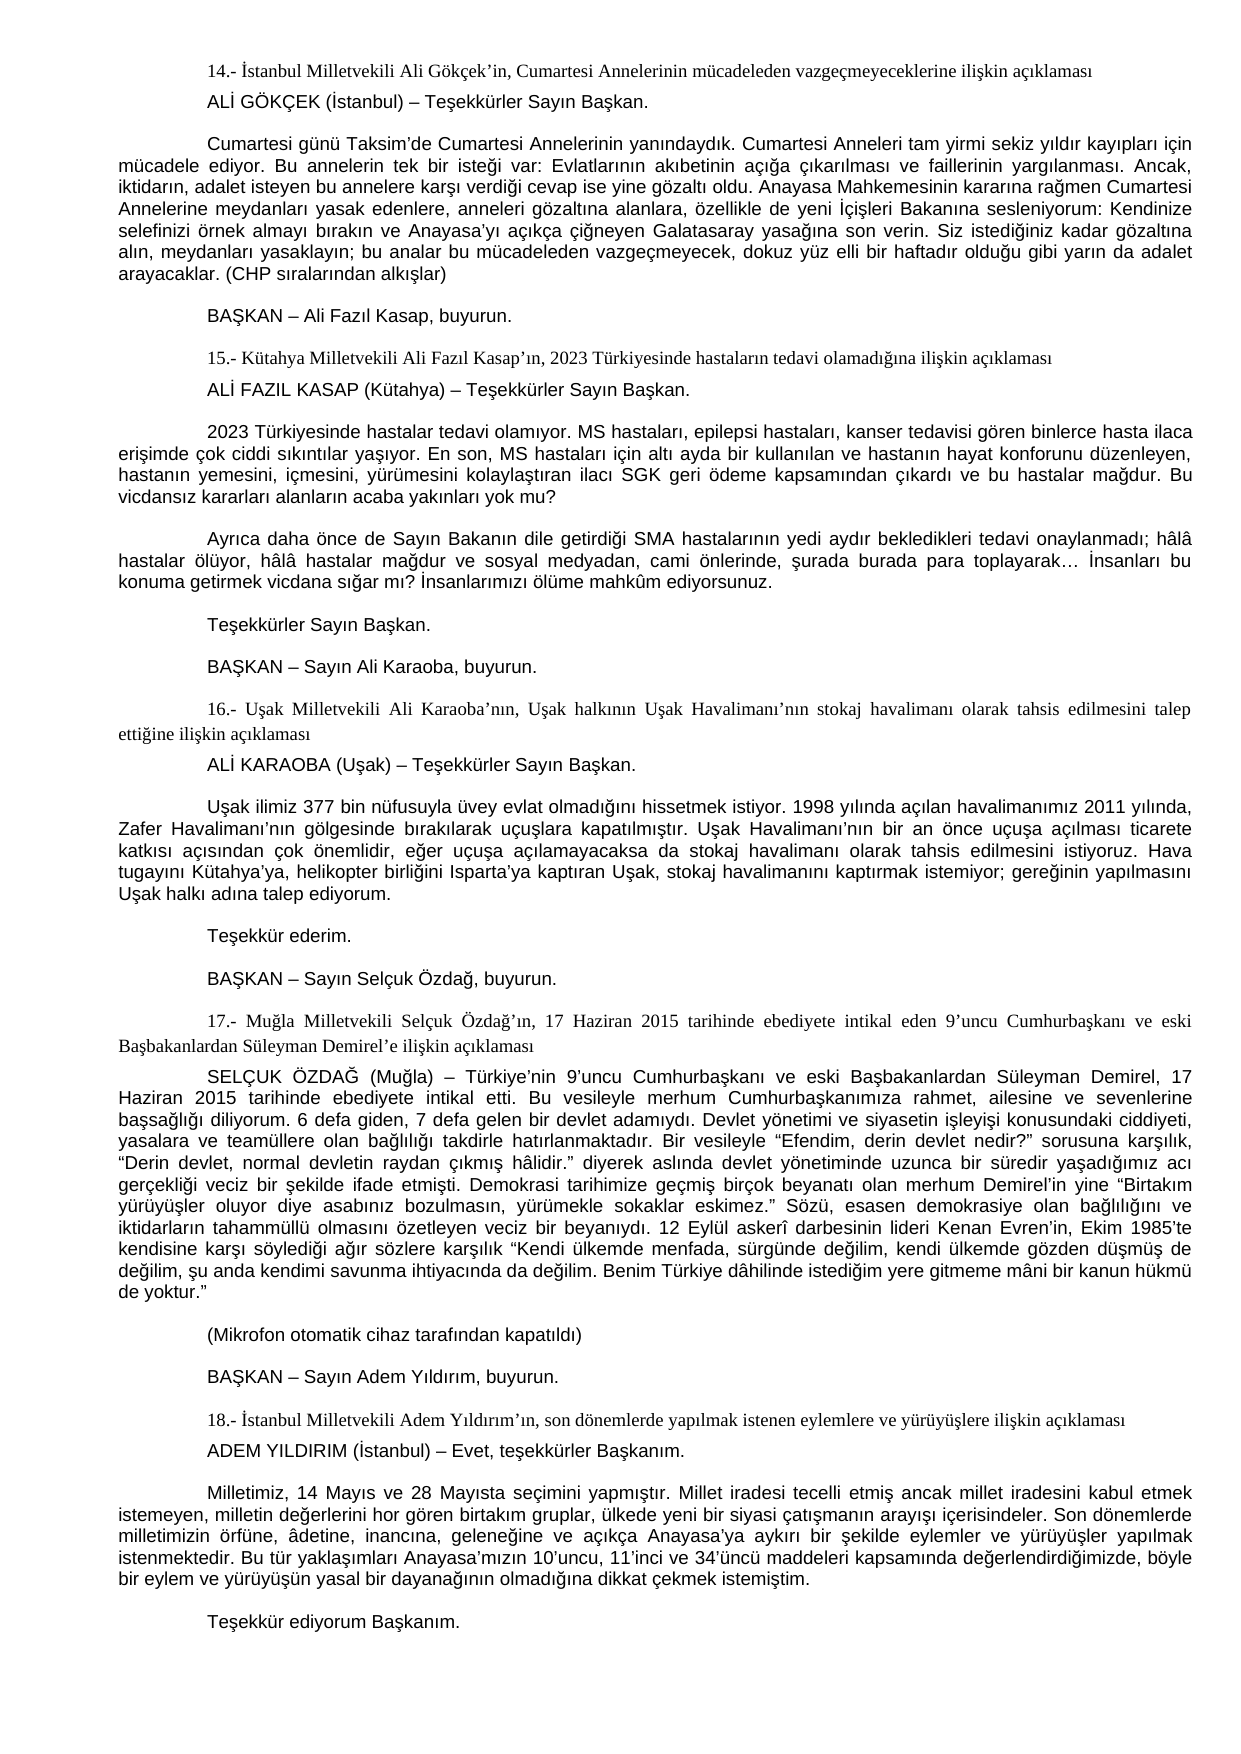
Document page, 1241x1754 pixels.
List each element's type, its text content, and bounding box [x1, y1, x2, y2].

text ALİ GÖKÇEK (İstanbul) – Teşekkürler Sayın Başkan. [118, 91, 1193, 112]
text ALİ FAZIL KASAP (Kütahya) – Teşekkürler Sayın Başkan. [118, 378, 1193, 400]
text SELÇUK ÖZDAĞ (Muğla) – Türkiye’nin 9’uncu Cumhurbaşkanı ve eski Başbakanlardan Süleyman Demirel, 17 Haziran 2015 tarihinde ebediyete intikal etti. Bu vesileyle merhum Cumhurbaşkanımıza rahmet, ailesine ve sevenlerine başsağlığı diliyorum. 6 defa giden, 7 defa gelen bir devlet adamıydı. Devlet yönetimi ve siyasetin işleyişi konusundaki ciddiyeti, yasalara ve teamüllere olan bağlılığı takdirle hatırlanmaktadır. Bir vesileyle “Efendim, derin devlet nedir?” sorusuna karşılık, “Derin devlet, normal devletin raydan çıkmış hâlidir.” diyerek aslında devlet yönetiminde uzunca bir süredir yaşadığımız acı gerçekliği veciz bir şekilde ifade etmişti. Demokrasi tarihimize geçmiş birçok beyanatı olan merhum Demirel’in yine “Birtakım yürüyüşler oluyor diye asabınız bozulmasın, yürümekle sokaklar eskimez.” Sözü, esasen demokrasiye olan bağlılığını ve iktidarların tahammüllü olmasını özetleyen veciz bir beyanıydı. 12 Eylül askerî darbesinin lideri Kenan Evren’in, Ekim 1985’te kendisine karşı söylediği ağır sözlere karşılık “Kendi ülkemde menfada, sürgünde değilim, kendi ülkemde gözden düşmüş de değilim, şu anda kendimi savunma ihtiyacında da değilim. Benim Türkiye dâhilinde istediğim yere gitmeme mâni bir kanun hükmü de yoktur.” [118, 1066, 1193, 1303]
text 17.- Muğla Milletvekili Selçuk Özdağ’ın, 17 Haziran 2015 tarihinde ebediyete intikal eden 9’uncu Cumhurbaşkanı ve eski Başbakanlardan Süleyman Demirel’e ilişkin açıklaması [118, 1010, 1193, 1056]
text ALİ KARAOBA (Uşak) – Teşekkürler Sayın Başkan. [118, 754, 1193, 776]
text BAŞKAN – Sayın Ali Karaoba, buyurun. [118, 656, 1193, 677]
text Teşekkür ediyorum Başkanım. [118, 1611, 1193, 1632]
text BAŞKAN – Ali Fazıl Kasap, buyurun. [118, 305, 1193, 326]
text 14.- İstanbul Milletvekili Ali Gökçek’in, Cumartesi Annelerinin mücadeleden vazgeçmeyeceklerine ilişkin açıklaması [118, 60, 1193, 81]
text Cumartesi günü Taksim’de Cumartesi Annelerinin yanındaydık. Cumartesi Anneleri tam yirmi sekiz yıldır kayıpları için mücadele ediyor. Bu annelerin tek bir isteği var: Evlatlarının akıbetinin açığa çıkarılması ve faillerinin yargılanması. Ancak, iktidarın, adalet isteyen bu annelere karşı verdiği cevap ise yine gözaltı oldu. Anayasa Mahkemesinin kararına rağmen Cumartesi Annelerine meydanları yasak edenlere, anneleri gözaltına alanlara, özellikle de yeni İçişleri Bakanına sesleniyorum: Kendinize selefinizi örnek almayı bırakın ve Anayasa’yı açıkça çiğneyen Galatasaray yasağına son verin. Siz istediğiniz kadar gözaltına alın, meydanları yasaklayın; bu analar bu mücadeleden vazgeçmeyecek, dokuz yüz elli bir haftadır olduğu gibi yarın da adalet arayacaklar. (CHP sıralarından alkışlar) [118, 133, 1193, 284]
text Teşekkürler Sayın Başkan. [118, 613, 1193, 635]
text 16.- Uşak Milletvekili Ali Karaoba’nın, Uşak halkının Uşak Havalimanı’nın stokaj havalimanı olarak tahsis edilmesini talep ettiğine ilişkin açıklaması [118, 698, 1193, 744]
text ADEM YILDIRIM (İstanbul) – Evet, teşekkürler Başkanım. [118, 1439, 1193, 1461]
text 18.- İstanbul Milletvekili Adem Yıldırım’ın, son dönemlerde yapılmak istenen eylemlere ve yürüyüşlere ilişkin açıklaması [118, 1408, 1193, 1430]
text 15.- Kütahya Milletvekili Ali Fazıl Kasap’ın, 2023 Türkiyesinde hastaların tedavi olamadığına ilişkin açıklaması [118, 347, 1193, 369]
text Milletimiz, 14 Mayıs ve 28 Mayısta seçimini yapmıştır. Millet iradesi tecelli etmiş ancak millet iradesini kabul etmek istemeyen, milletin değerlerini hor gören birtakım gruplar, ülkede yeni bir siyasi çatışmanın arayışı içerisindeler. Son dönemlerde milletimizin örfüne, âdetine, inancına, geleneğine ve açıkça Anayasa’ya aykırı bir şekilde eylemler ve yürüyüşler yapılmak istenmektedir. Bu tür yaklaşımları Anayasa’mızın 10’uncu, 11’inci ve 34’üncü maddeleri kapsamında değerlendirdiğimizde, böyle bir eylem ve yürüyüşün yasal bir dayanağının olmadığına dikkat çekmek istemiştim. [118, 1482, 1193, 1590]
text Teşekkür ederim. [118, 925, 1193, 947]
text BAŞKAN – Sayın Adem Yıldırım, buyurun. [118, 1366, 1193, 1388]
text 2023 Türkiyesinde hastalar tedavi olamıyor. MS hastaları, epilepsi hastaları, kanser tedavisi gören binlerce hasta ilaca erişimde çok ciddi sıkıntılar yaşıyor. En son, MS hastaları için altı ayda bir kullanılan ve hastanın hayat konforunu düzenleyen, hastanın yemesini, içmesini, yürümesini kolaylaştıran ilacı SGK geri ödeme kapsamından çıkardı ve bu hastalar mağdur. Bu vicdansız kararları alanların acaba yakınları yok mu? [118, 421, 1193, 507]
text Ayrıca daha önce de Sayın Bakanın dile getirdiği SMA hastalarının yedi aydır bekledikleri tedavi onaylanmadı; hâlâ hastalar ölüyor, hâlâ hastalar mağdur ve sosyal medyadan, cami önlerinde, şurada burada para toplayarak… İnsanları bu konuma getirmek vicdana sığar mı? İnsanlarımızı ölüme mahkûm ediyorsunuz. [118, 528, 1193, 592]
text (Mikrofon otomatik cihaz tarafından kapatıldı) [118, 1324, 1193, 1345]
text BAŞKAN – Sayın Selçuk Özdağ, buyurun. [118, 967, 1193, 989]
text Uşak ilimiz 377 bin nüfusuyla üvey evlat olmadığını hissetmek istiyor. 1998 yılında açılan havalimanımız 2011 yılında, Zafer Havalimanı’nın gölgesinde bırakılarak uçuşlara kapatılmıştır. Uşak Havalimanı’nın bir an önce uçuşa açılması ticarete katkısı açısından çok önemlidir, eğer uçuşa açılamayacaksa da stokaj havalimanı olarak tahsis edilmesini istiyoruz. Hava tugayını Kütahya’ya, helikopter birliğini Isparta’ya kaptıran Uşak, stokaj havalimanını kaptırmak istemiyor; gereğinin yapılmasını Uşak halkı adına talep ediyorum. [118, 796, 1193, 904]
